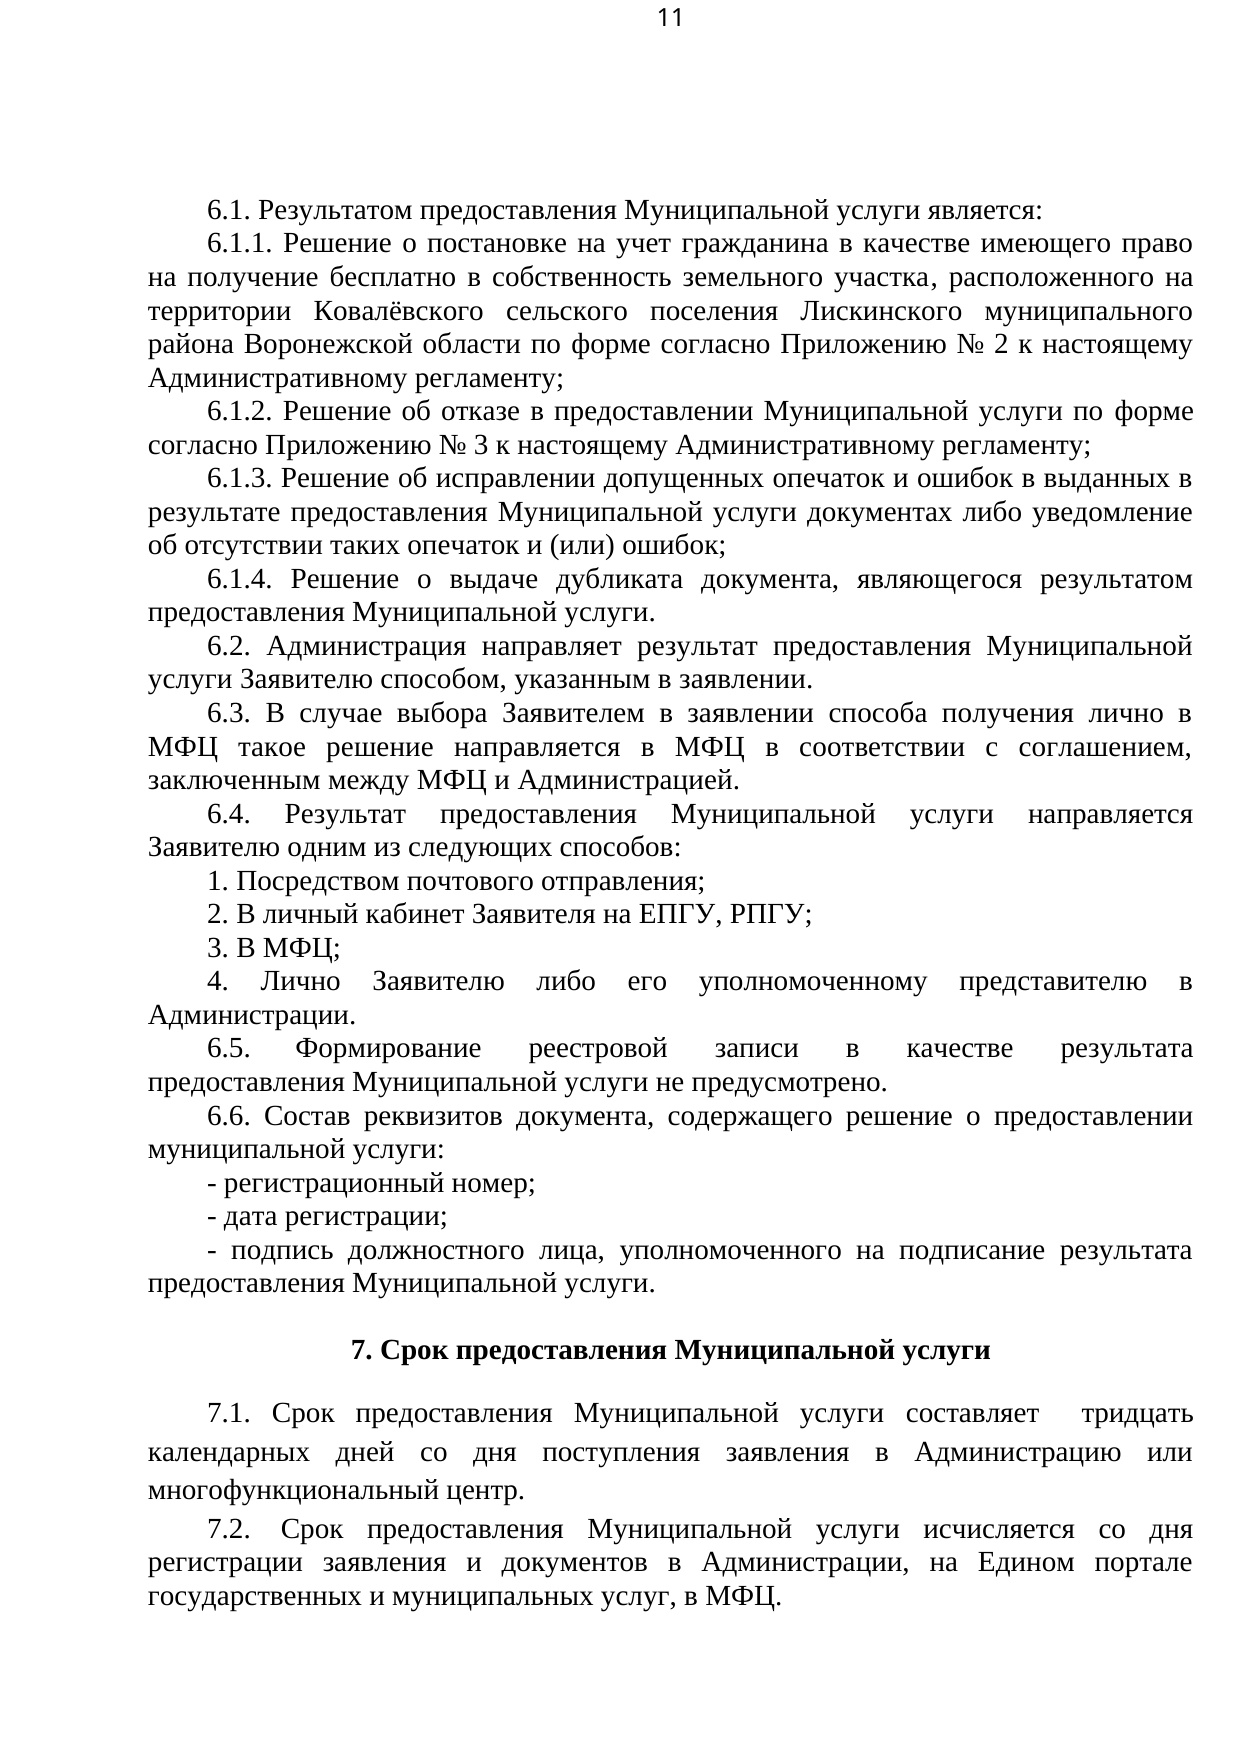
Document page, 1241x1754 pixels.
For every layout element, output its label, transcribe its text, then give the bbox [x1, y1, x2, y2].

list Срок предоставления Муниципальной услуги исчисляется со дня регистрации заявления и документов в Администрации, на Едином портале государственных и муниципальных услуг, в МФЦ. [148, 1511, 1194, 1611]
text - дата регистрации; [148, 1198, 1194, 1232]
text 2. В личный кабинет Заявителя на ЕПГУ, РПГУ; [148, 896, 1194, 930]
text 6.1.3. Решение об исправлении допущенных опечаток и ошибок в выданных в результате предоставления Муниципальной услуги документах либо уведомление об отсутствии таких опечаток и (или) ошибок; [148, 460, 1194, 561]
text 6.1.2. Решение об отказе в предоставлении Муниципальной услуги по форме согласно Приложению № 3 к настоящему Административному регламенту; [148, 393, 1194, 460]
text 7. Срок предоставления Муниципальной услуги [148, 1332, 1194, 1366]
text 6.5. Формирование реестровой записи в качестве результата предоставления Муниципальной услуги не предусмотрено. [148, 1031, 1194, 1098]
text 6.4. Результат предоставления Муниципальной услуги направляется Заявителю одним из следующих способов: [148, 796, 1194, 863]
text 1. Посредством почтового отправления; [148, 863, 1194, 896]
text 6.1.1. Решение о постановке на учет гражданина в качестве имеющего право на получение бесплатно в собственность земельного участка, расположенного на территории Ковалёвского сельского поселения Лискинского муниципального района Воронежской области по форме согласно Приложению № 2 к настоящему Административному регламенту; [148, 226, 1194, 393]
text 4. Лично Заявителю либо его уполномоченному представителю в Администрации. [148, 963, 1194, 1031]
text 6.3. В случае выбора Заявителем в заявлении способа получения лично в МФЦ такое решение направляется в МФЦ в соответствии с соглашением, заключенным между МФЦ и Администрацией. [148, 695, 1194, 796]
text 6.6. Состав реквизитов документа, содержащего решение о предоставлении муниципальной услуги: [148, 1098, 1194, 1165]
text 6.2. Администрация направляет результат предоставления Муниципальной услуги Заявителю способом, указанным в заявлении. [148, 628, 1194, 695]
text 6.1. Результатом предоставления Муниципальной услуги является: [148, 192, 1194, 226]
text 6.1.4. Решение о выдаче дубликата документа, являющегося результатом предоставления Муниципальной услуги. [148, 561, 1194, 628]
text 3. В МФЦ; [148, 930, 1194, 963]
list 7.1. Срок предоставления Муниципальной услуги составляет тридцать календарных дней со дня поступления заявления в Администрацию или многофункциональный центр. [148, 1395, 1194, 1506]
text - регистрационный номер; [148, 1165, 1194, 1198]
text - подпись должностного лица, уполномоченного на подписание результата предоставления Муниципальной услуги. [148, 1232, 1194, 1299]
